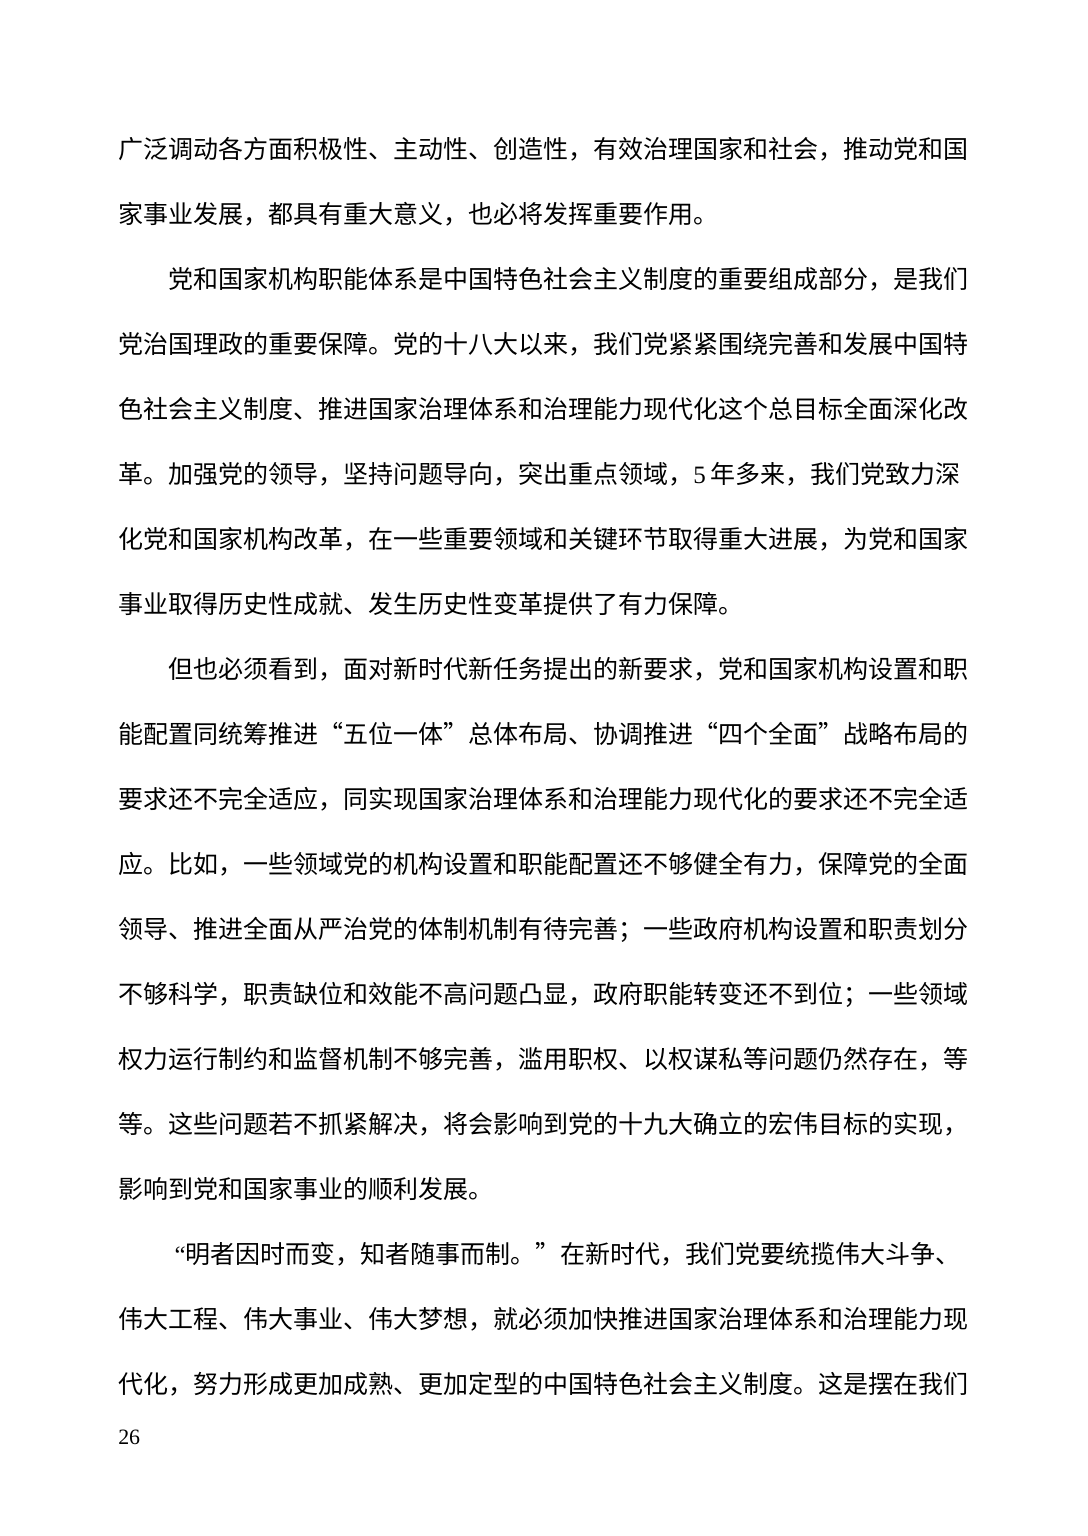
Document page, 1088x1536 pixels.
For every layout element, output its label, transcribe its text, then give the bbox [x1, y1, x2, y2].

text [118, 1220, 969, 1415]
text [118, 115, 969, 245]
text 但也必须看到，面对新时代新任务提出的新要求，党和国家机构设置和职能配置同统筹推进“五位一体”总体布局、协调推进“四个全面”战略布局的要求还不完全适应，同实现国家治理体系和治理能力现代化的要求还不完全适应。比如，一些领域党的机构设置和职能配置还不够健全有力，保障党的全面领导、推进全面从严治党的体制机制有待完善；一些政府机构设置和职责划分不够科学，职责缺位和效能不高问题凸显，政府职能转变还不到位；一些领域权力运行制约和监督机制不够完善，滥用职权、以权谋私等问题仍然存在，等等。这些问题若不抓紧解决，将会影响到党的十九大确立的宏伟目标的实现，影响到党和国家事业的顺利发展。 [118, 635, 969, 1220]
text 党和国家机构职能体系是中国特色社会主义制度的重要组成部分，是我们党治国理政的重要保障。党的十八大以来，我们党紧紧围绕完善和发展中国特色社会主义制度、推进国家治理体系和治理能力现代化这个总目标全面深化改革。加强党的领导，坚持问题导向，突出重点领域，5年多来，我们党致力深化党和国家机构改革，在一些重要领域和关键环节取得重大进展，为党和国家事业取得历史性成就、发生历史性变革提供了有力保障。 [118, 245, 969, 635]
